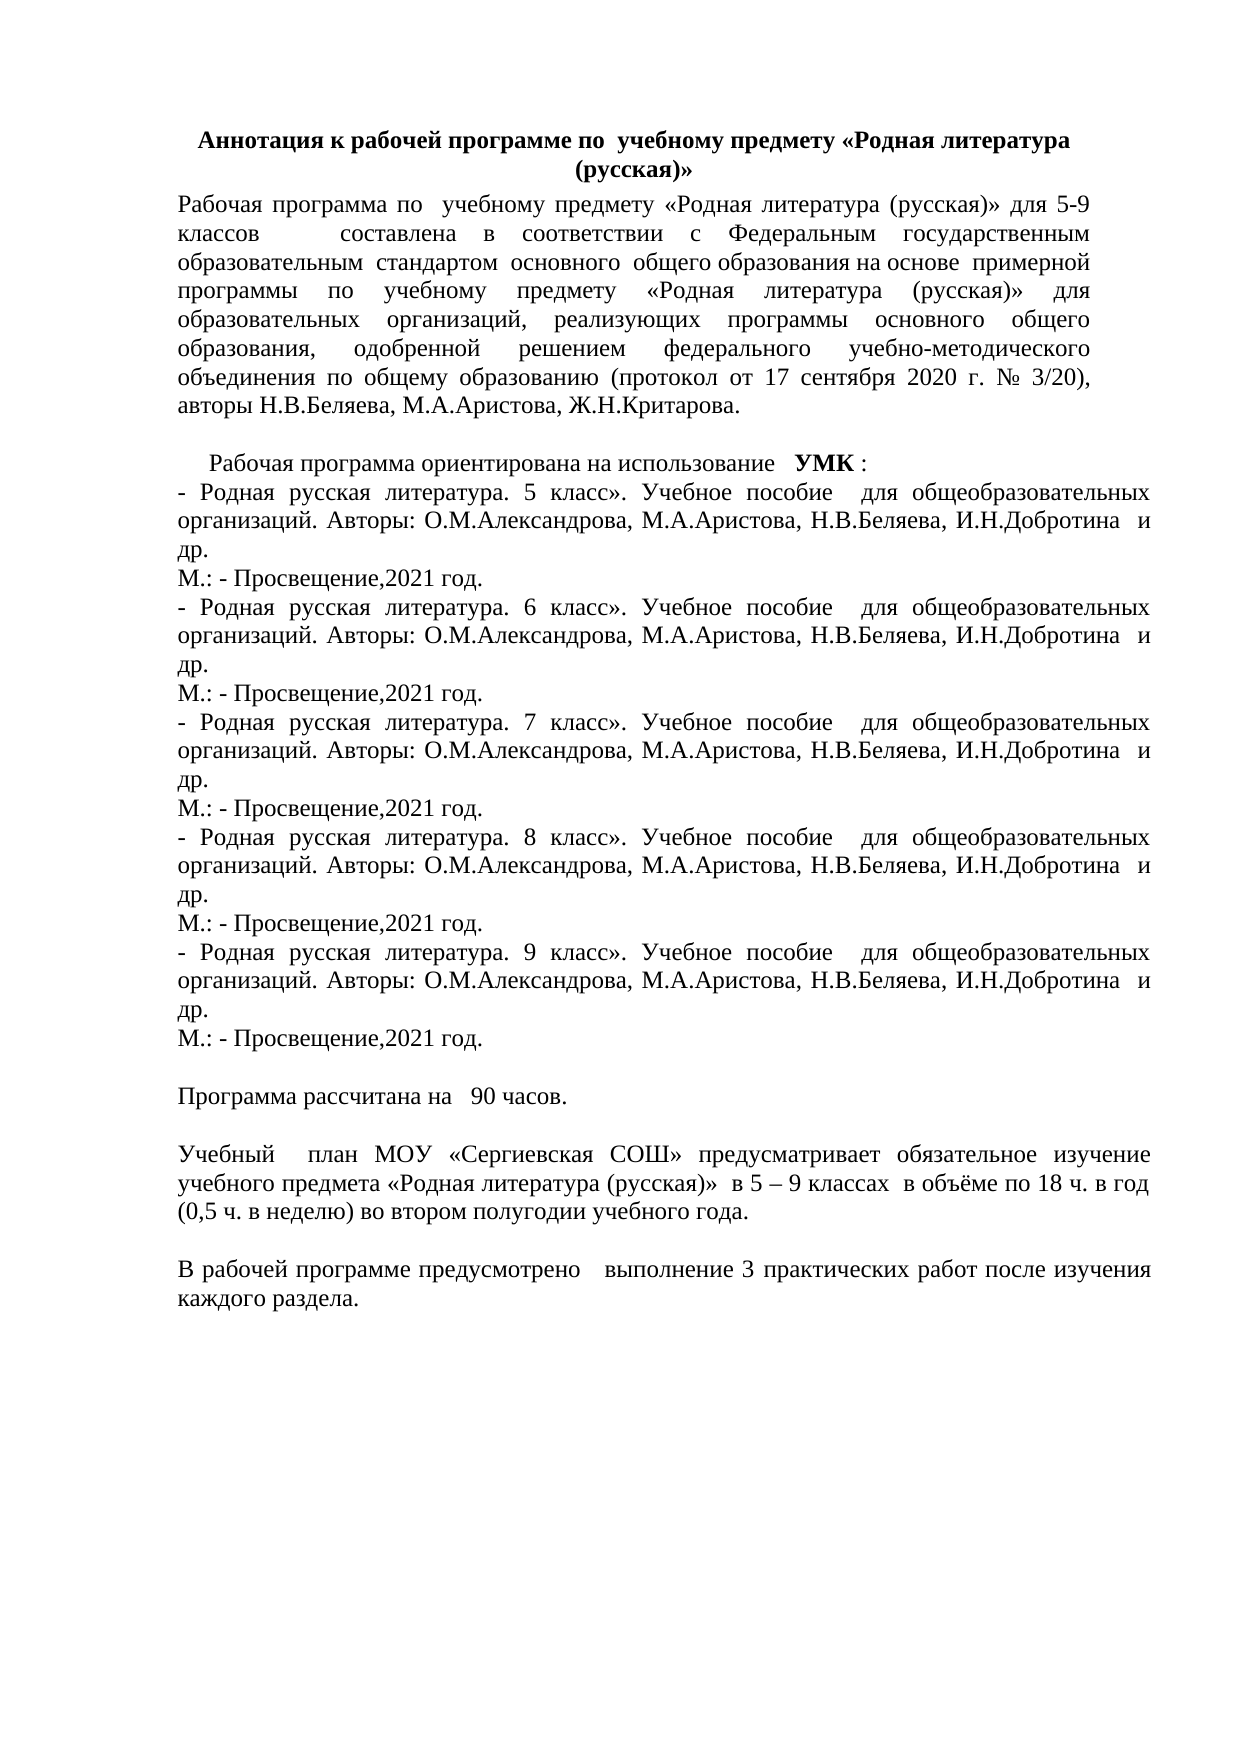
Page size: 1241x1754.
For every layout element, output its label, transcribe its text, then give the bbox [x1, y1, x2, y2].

text М.: - Просвещение,2021 год. [177, 908, 1152, 937]
text М.: - Просвещение,2021 год. [177, 1023, 1152, 1052]
text - Родная русская литература. 8 класс». Учебное пособие для общеобразовательных организаций. Авторы: О.М.Александрова, М.А.Аристова, Н.В.Беляева, И.Н.Добротина и др. [177, 822, 1152, 908]
text М.: - Просвещение,2021 год. [177, 678, 1152, 707]
text Программа рассчитана на 90 часов. [177, 1081, 1152, 1110]
text - Родная русская литература. 5 класс». Учебное пособие для общеобразовательных организаций. Авторы: О.М.Александрова, М.А.Аристова, Н.В.Беляева, И.Н.Добротина и др. [177, 477, 1152, 563]
text Рабочая программа по учебному предмету «Родная литература (русская)» для 5-9 классов составлена в соответствии с Федеральным государственным образовательным стандартом основного общего образования на основе примерной программы по учебному предмету «Родная литература (русская)» для образовательных организаций, реализующих программы основного общего образования, одобренной решением федерального учебно-методического объединения по общему образованию (протокол от 17 сентября 2020 г. № 3/20), авторы Н.В.Беляева, М.А.Аристова, Ж.Н.Критарова. [177, 189, 1091, 419]
text В рабочей программе предусмотрено выполнение 3 практических работ после изучения каждого раздела. [177, 1254, 1152, 1312]
text - Родная русская литература. 7 класс». Учебное пособие для общеобразовательных организаций. Авторы: О.М.Александрова, М.А.Аристова, Н.В.Беляева, И.Н.Добротина и др. [177, 707, 1152, 793]
text - Родная русская литература. 9 класс». Учебное пособие для общеобразовательных организаций. Авторы: О.М.Александрова, М.А.Аристова, Н.В.Беляева, И.Н.Добротина и др. [177, 937, 1152, 1023]
text М.: - Просвещение,2021 год. [177, 793, 1152, 822]
text Учебный план МОУ «Сергиевская СОШ» предусматривает обязательное изучение учебного предмета «Родная литература (русская)» в 5 – 9 классах в объёме по 18 ч. в год (0,5 ч. в неделю) во втором полугодии учебного года. [177, 1139, 1152, 1225]
text Аннотация к рабочей программе по учебному предмету «Родная литература (русская)» [177, 125, 1091, 182]
text М.: - Просвещение,2021 год. [177, 563, 1152, 592]
text Рабочая программа ориентирована на использование УМК : [177, 448, 1152, 477]
text - Родная русская литература. 6 класс». Учебное пособие для общеобразовательных организаций. Авторы: О.М.Александрова, М.А.Аристова, Н.В.Беляева, И.Н.Добротина и др. [177, 592, 1152, 678]
